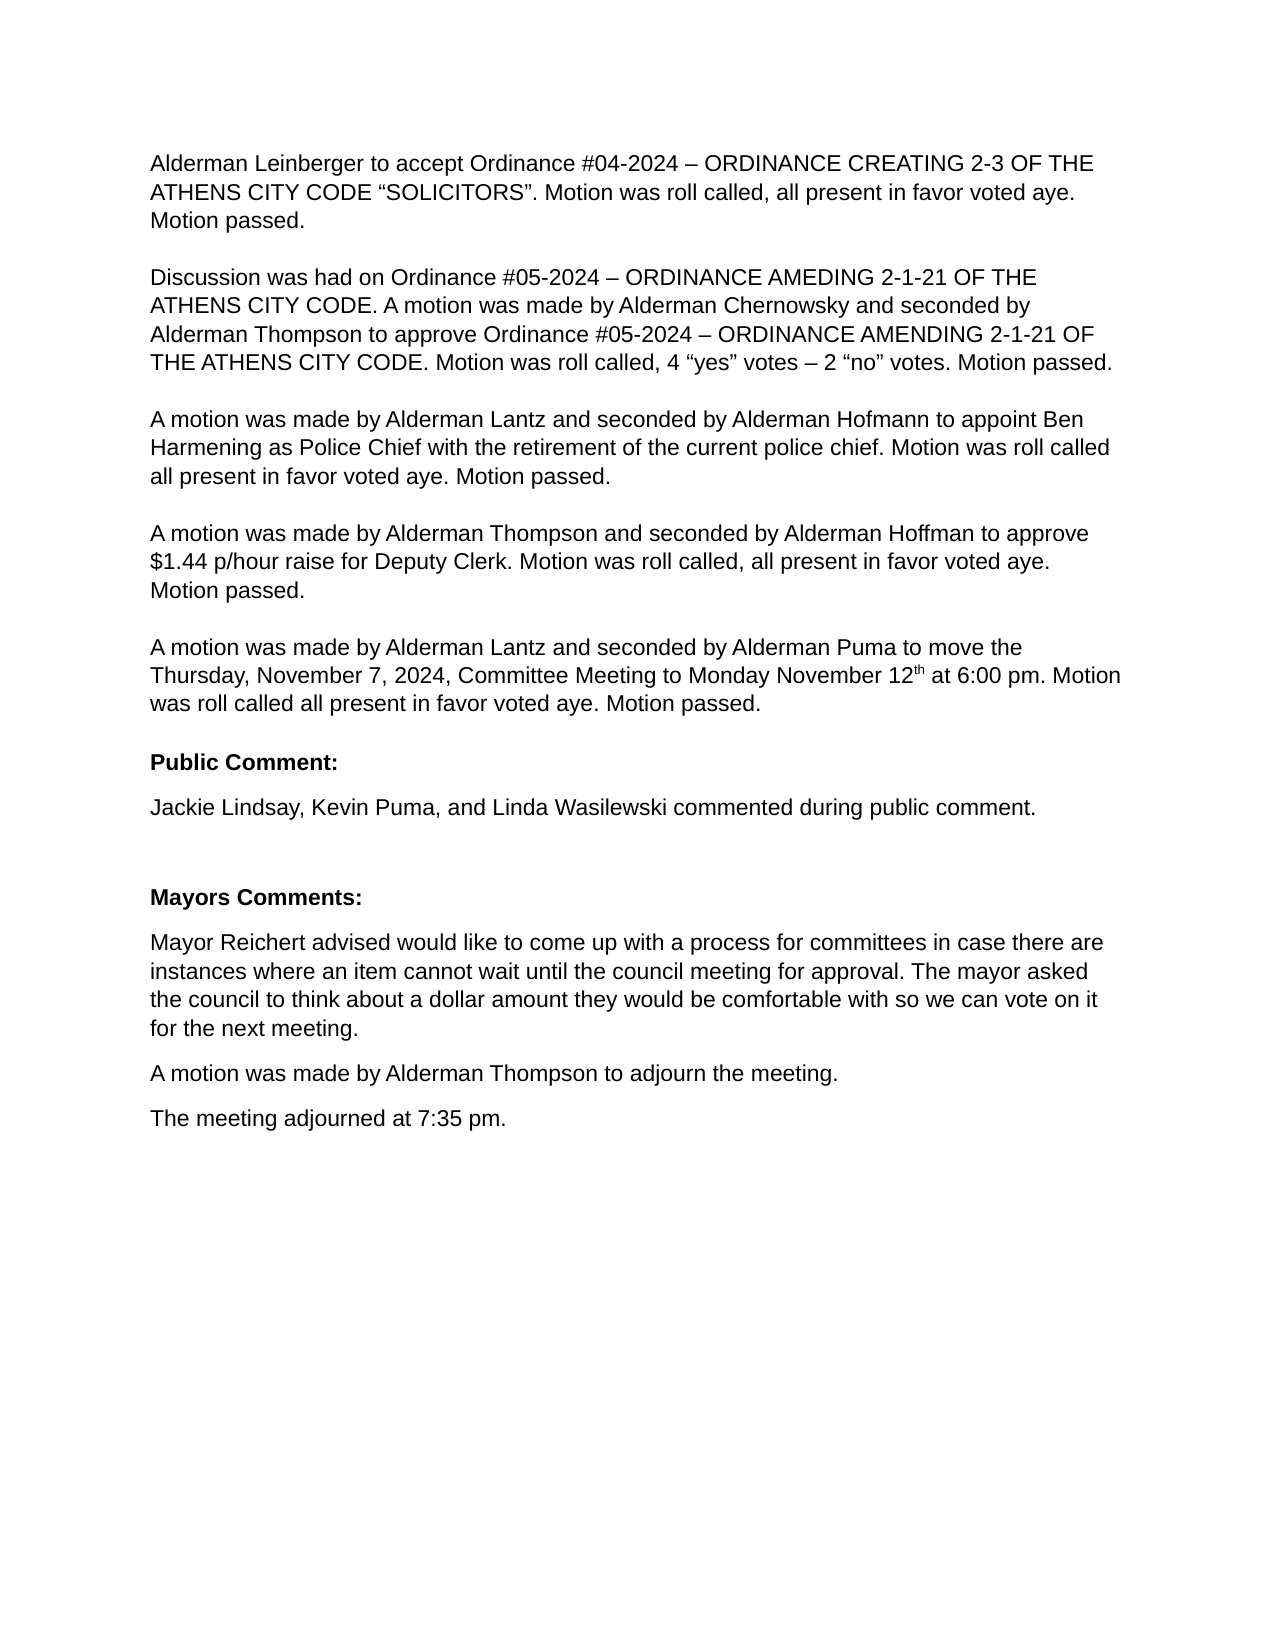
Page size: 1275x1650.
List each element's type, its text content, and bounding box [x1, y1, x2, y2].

text Discussion was had on Ordinance #05-2024 – ORDINANCE AMEDING 2-1-21 OF THE ATHENS CITY CODE. A motion was made by Alderman Chernowsky and seconded by Alderman Thompson to approve Ordinance #05-2024 – ORDINANCE AMENDING 2-1-21 OF THE ATHENS CITY CODE. Motion was roll called, 4 “yes” votes – 2 “no” votes. Motion passed. [150, 264, 1125, 375]
text Jackie Lindsay, Kevin Puma, and Linda Wasilewski commented during public comment. [150, 794, 1125, 820]
text A motion was made by Alderman Thompson to adjourn the meeting. [150, 1060, 1125, 1086]
text A motion was made by Alderman Lantz and seconded by Alderman Puma to move the Thursday, November 7, 2024, Committee Meeting to Monday November 12th at 6:00 pm. Motion was roll called all present in favor voted aye. Motion passed. [150, 633, 1125, 717]
text Mayor Reichert advised would like to come up with a process for committees in case there are instances where an item cannot wait until the council meeting for approval. The mayor asked the council to think about a dollar amount they would be comfortable with so we can vote on it for the next meeting. [150, 929, 1125, 1041]
text Mayors Comments: [150, 884, 1125, 911]
text The meeting adjourned at 7:35 pm. [150, 1105, 1125, 1131]
text A motion was made by Alderman Thompson and seconded by Alderman Hoffman to approve $1.44 p/hour raise for Deputy Clerk. Motion was roll called, all present in favor voted aye. Motion passed. [150, 520, 1125, 603]
text A motion was made by Alderman Lantz and seconded by Alderman Hofmann to appoint Ben Harmening as Police Chief with the retirement of the current police chief. Motion was roll called all present in favor voted aye. Motion passed. [150, 406, 1125, 489]
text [150, 150, 1125, 233]
text Public Comment: [150, 749, 1125, 775]
